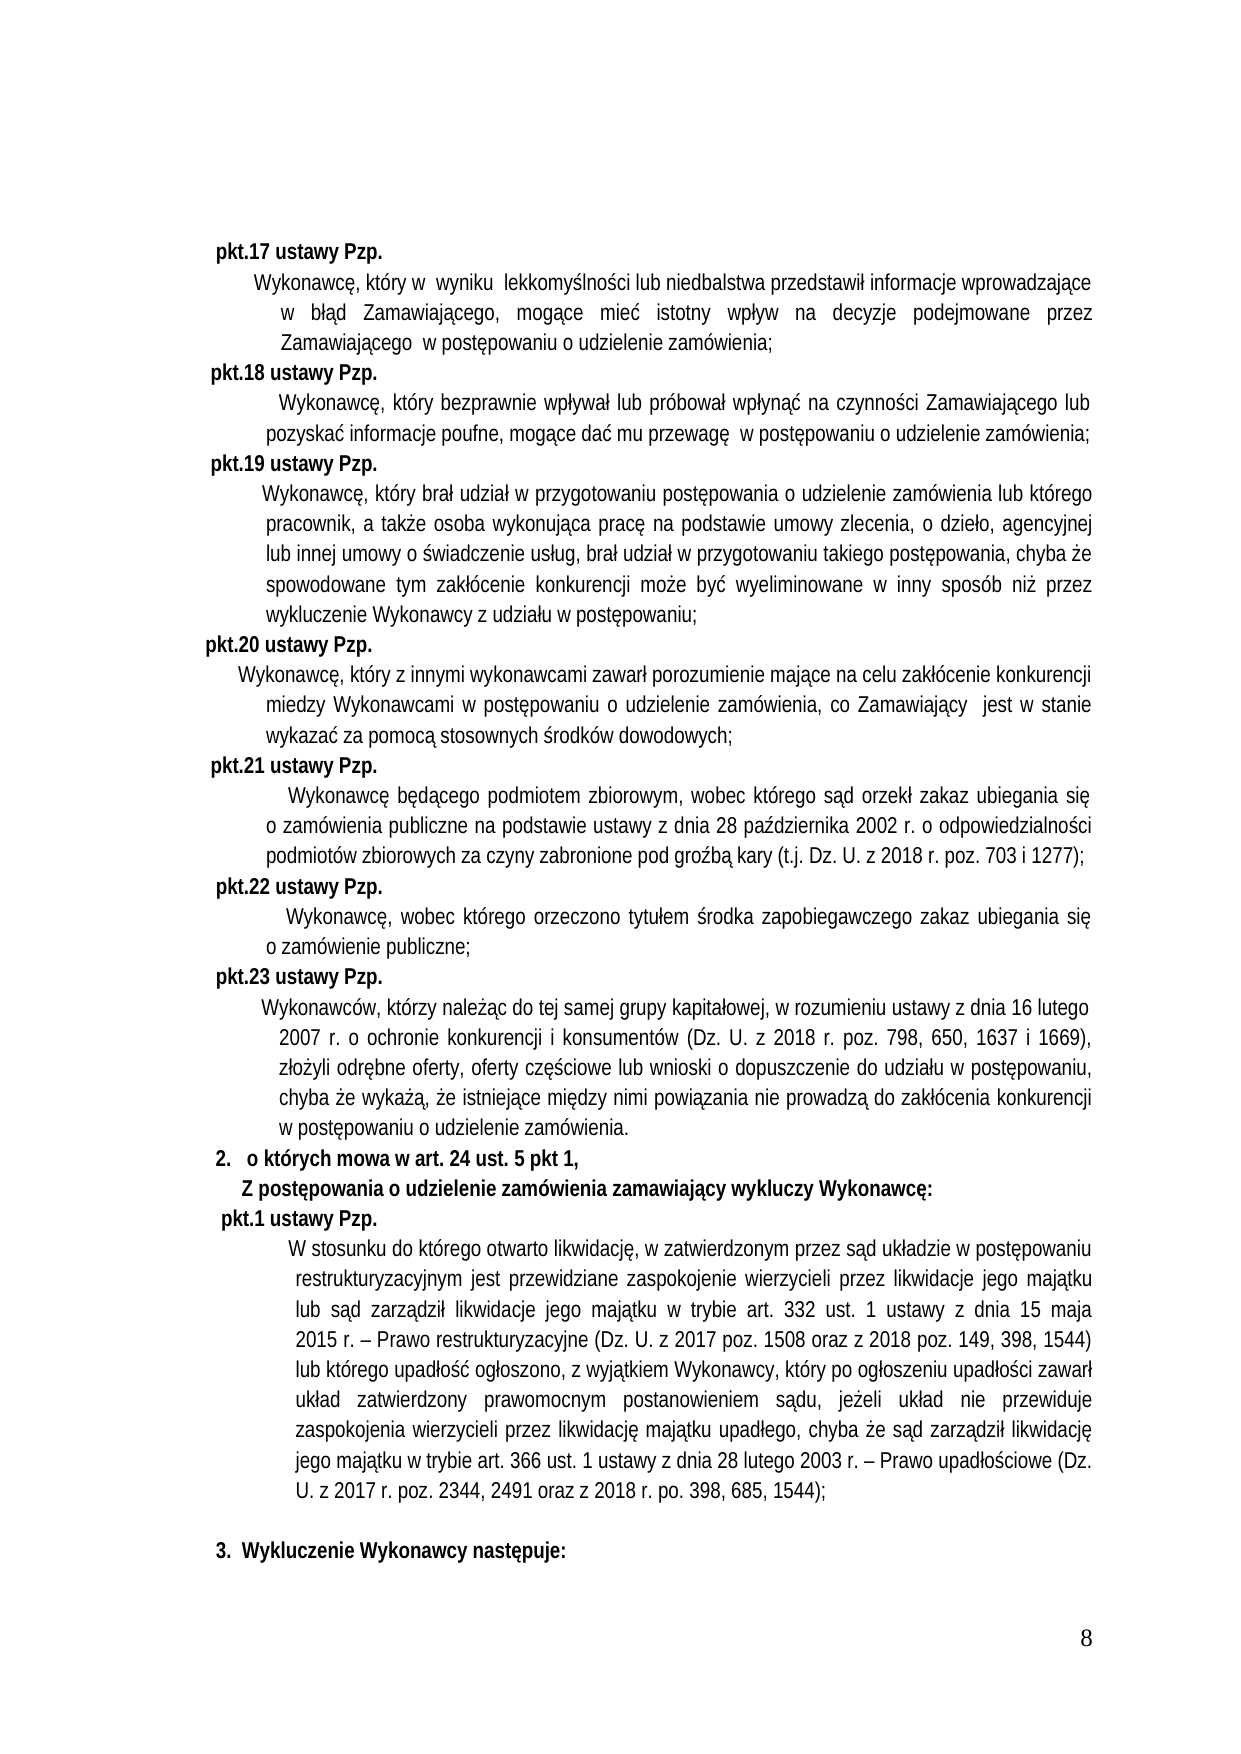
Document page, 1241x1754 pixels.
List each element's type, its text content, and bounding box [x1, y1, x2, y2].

text Wykonawcę, który w wyniku lekkomyślności lub niedbalstwa przedstawił informacje wprowadzające w błąd Zamawiającego, mogące mieć istotny wpływ na decyzje podejmowane przez Zamawiającego w postępowaniu o udzielenie zamówienia; [148, 268, 1093, 355]
text Wykonawcę, który bezprawnie wpływał lub próbował wpłynąć na czynności Zamawiającego lub pozyskać informacje poufne, mogące dać mu przewagę w postępowaniu o udzielenie zamówienia; [148, 389, 1093, 446]
text 3. Wykluczenie Wykonawcy następuje: [148, 1537, 1093, 1563]
text Wykonawcę będącego podmiotem zbiorowym, wobec którego sąd orzekł zakaz ubiegania się o zamówienia publiczne na podstawie ustawy z dnia 28 października 2002 r. o odpowiedzialności podmiotów zbiorowych za czyny zabronione pod groźbą kary (t.j. Dz. U. z 2018 r. poz. 703 i 1277); [148, 782, 1093, 869]
text pkt.20 ustawy Pzp. [148, 631, 1093, 657]
text W stosunku do którego otwarto likwidację, w zatwierdzonym przez sąd układzie w postępowaniu restrukturyzacyjnym jest przewidziane zaspokojenie wierzycieli przez likwidacje jego majątku lub sąd zarządził likwidacje jego majątku w trybie art. 332 ust. 1 ustawy z dnia 15 maja 2015 r. – Prawo restrukturyzacyjne (Dz. U. z 2017 poz. 1508 oraz z 2018 poz. 149, 398, 1544) lub którego upadłość ogłoszono, z wyjątkiem Wykonawcy, który po ogłoszeniu upadłości zawarł układ zatwierdzony prawomocnym postanowieniem sądu, jeżeli układ nie przewiduje zaspokojenia wierzycieli przez likwidację majątku upadłego, chyba że sąd zarządził likwidację jego majątku w trybie art. 366 ust. 1 ustawy z dnia 28 lutego 2003 r. – Prawo upadłościowe (Dz. U. z 2017 r. poz. 2344, 2491 oraz z 2018 r. po. 398, 685, 1544); [148, 1235, 1093, 1503]
text pkt.22 ustawy Pzp. [148, 873, 1093, 899]
text pkt.19 ustawy Pzp. [148, 450, 1093, 476]
text pkt.17 ustawy Pzp. [148, 238, 1093, 264]
text pkt.21 ustawy Pzp. [148, 752, 1093, 778]
text Wykonawcę, który z innymi wykonawcami zawarł porozumienie mające na celu zakłócenie konkurencji miedzy Wykonawcami w postępowaniu o udzielenie zamówienia, co Zamawiający jest w stanie wykazać za pomocą stosownych środków dowodowych; [148, 661, 1093, 748]
text Wykonawcę, który brał udział w przygotowaniu postępowania o udzielenie zamówienia lub którego pracownik, a także osoba wykonująca pracę na podstawie umowy zlecenia, o dzieło, agencyjnej lub innej umowy o świadczenie usług, brał udział w przygotowaniu takiego postępowania, chyba że spowodowane tym zakłócenie konkurencji może być wyeliminowane w inny sposób niż przez wykluczenie Wykonawcy z udziału w postępowaniu; [148, 480, 1093, 627]
text pkt.1 ustawy Pzp. [148, 1205, 1093, 1231]
text Wykonawców, którzy należąc do tej samej grupy kapitałowej, w rozumieniu ustawy z dnia 16 lutego 2007 r. o ochronie konkurencji i konsumentów (Dz. U. z 2018 r. poz. 798, 650, 1637 i 1669), złożyli odrębne oferty, oferty częściowe lub wnioski o dopuszczenie do udziału w postępowaniu, chyba że wykażą, że istniejące między nimi powiązania nie prowadzą do zakłócenia konkurencji w postępowaniu o udzielenie zamówienia. [148, 993, 1093, 1141]
text pkt.23 ustawy Pzp. [148, 963, 1093, 989]
text 2. o których mowa w art. 24 ust. 5 pkt 1, [148, 1144, 1093, 1171]
text Z postępowania o udzielenie zamówienia zamawiający wykluczy Wykonawcę: [148, 1175, 1093, 1201]
text pkt.18 ustawy Pzp. [148, 359, 1093, 385]
text Wykonawcę, wobec którego orzeczono tytułem środka zapobiegawczego zakaz ubiegania się o zamówienie publiczne; [148, 903, 1093, 959]
